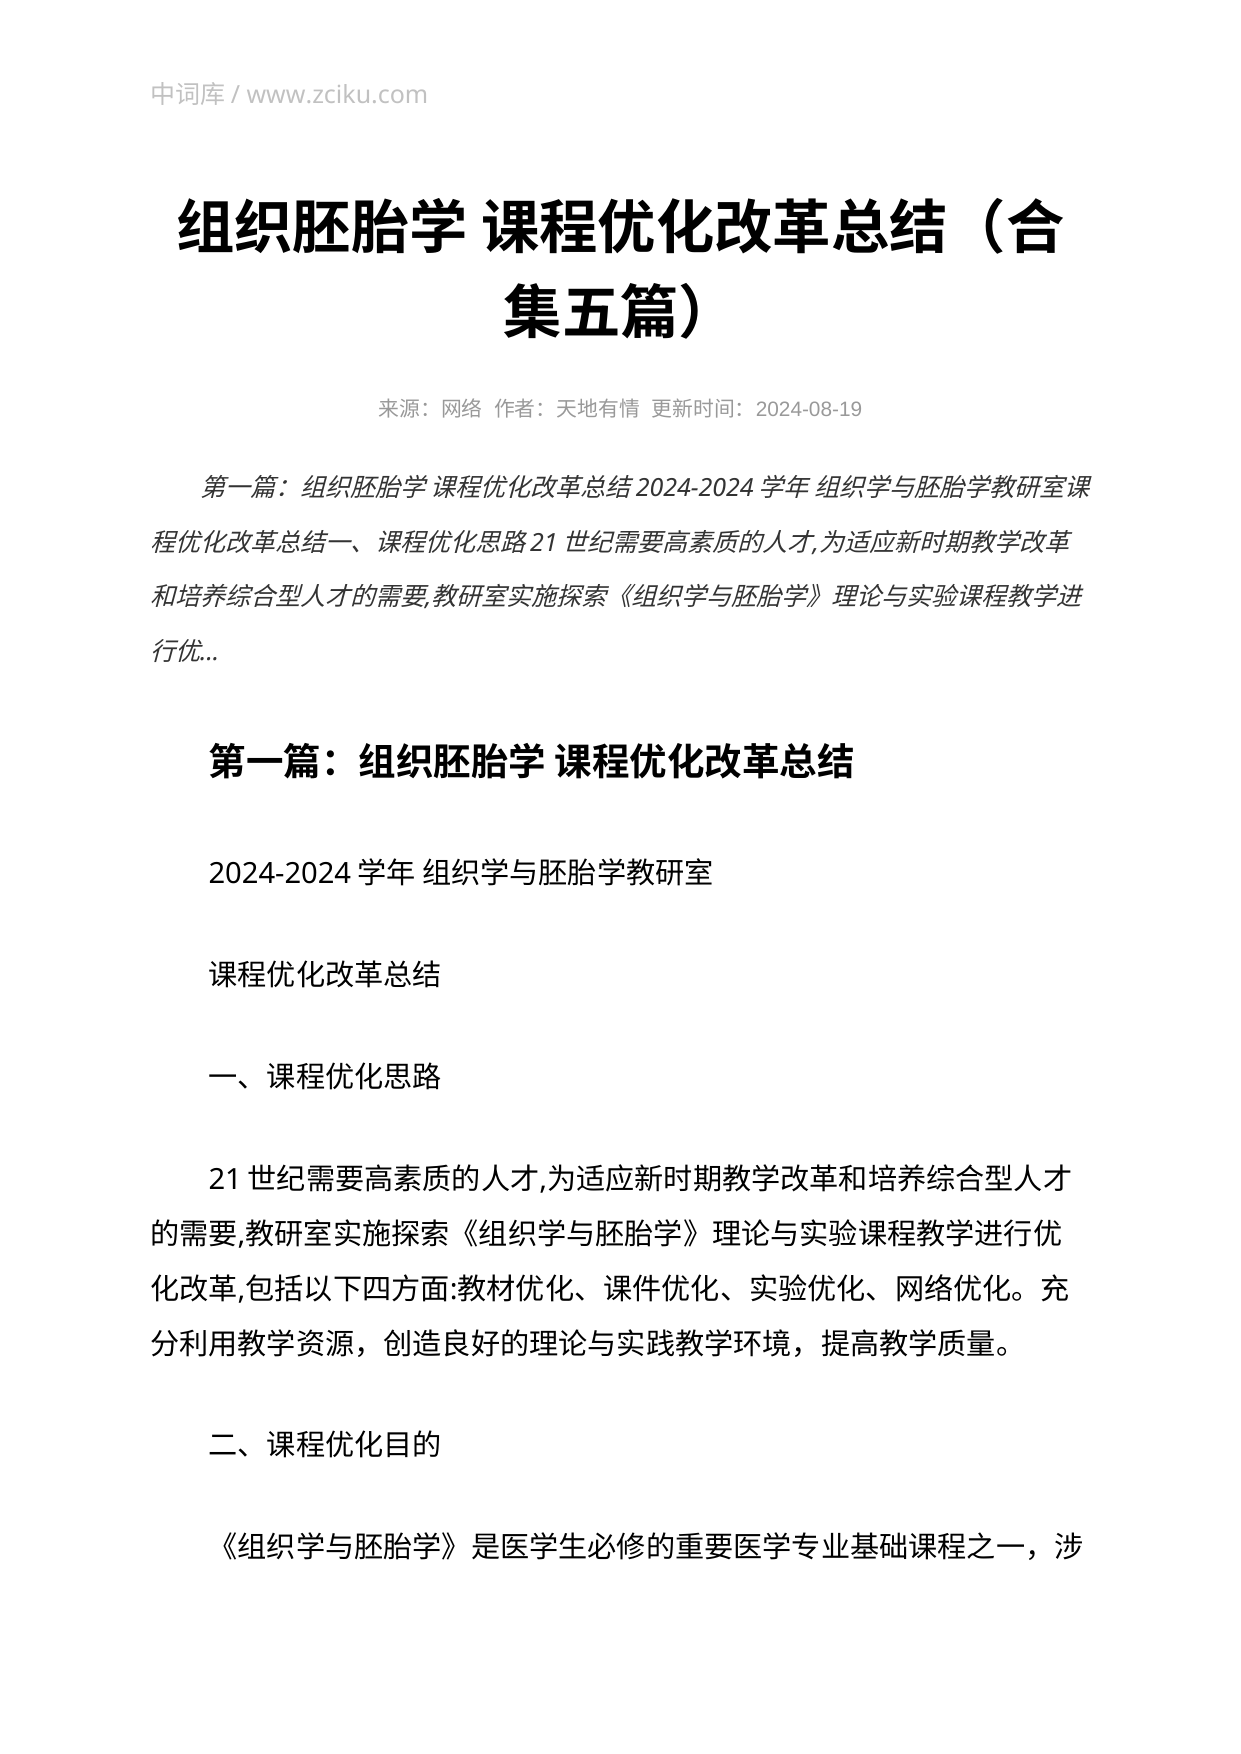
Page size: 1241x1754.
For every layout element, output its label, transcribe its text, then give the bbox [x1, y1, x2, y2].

subtitle 组织胚胎学 课程优化改革总结（合集五篇） [150, 181, 1090, 350]
text 第一篇：组织胚胎学 课程优化改革总结 [150, 732, 1090, 787]
text 课程优化改革总结 [150, 952, 1090, 994]
text 第一篇：组织胚胎学 课程优化改革总结2024-2024学年 组织学与胚胎学教研室课程优化改革总结一、课程优化思路21世纪需要高素质的人才,为适应新时期教学改革和培养综合型人才的需要,教研室实施探索《组织学与胚胎学》理论与实验课程教学进行优... [150, 468, 1090, 667]
text 2024-2024学年 组织学与胚胎学教研室 [150, 850, 1090, 892]
text 一、课程优化思路 [150, 1053, 1090, 1096]
text 来源：网络 作者：天地有情 更新时间：2024-08-19 [150, 397, 1090, 421]
text 二、课程优化目的 [150, 1422, 1090, 1464]
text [150, 1524, 1090, 1566]
text 21世纪需要高素质的人才,为适应新时期教学改革和培养综合型人才的需要,教研室实施探索《组织学与胚胎学》理论与实验课程教学进行优化改革,包括以下四方面:教材优化、课件优化、实验优化、网络优化。充分利用教学资源，创造良好的理论与实践教学环境，提高教学质量。 [150, 1155, 1090, 1362]
